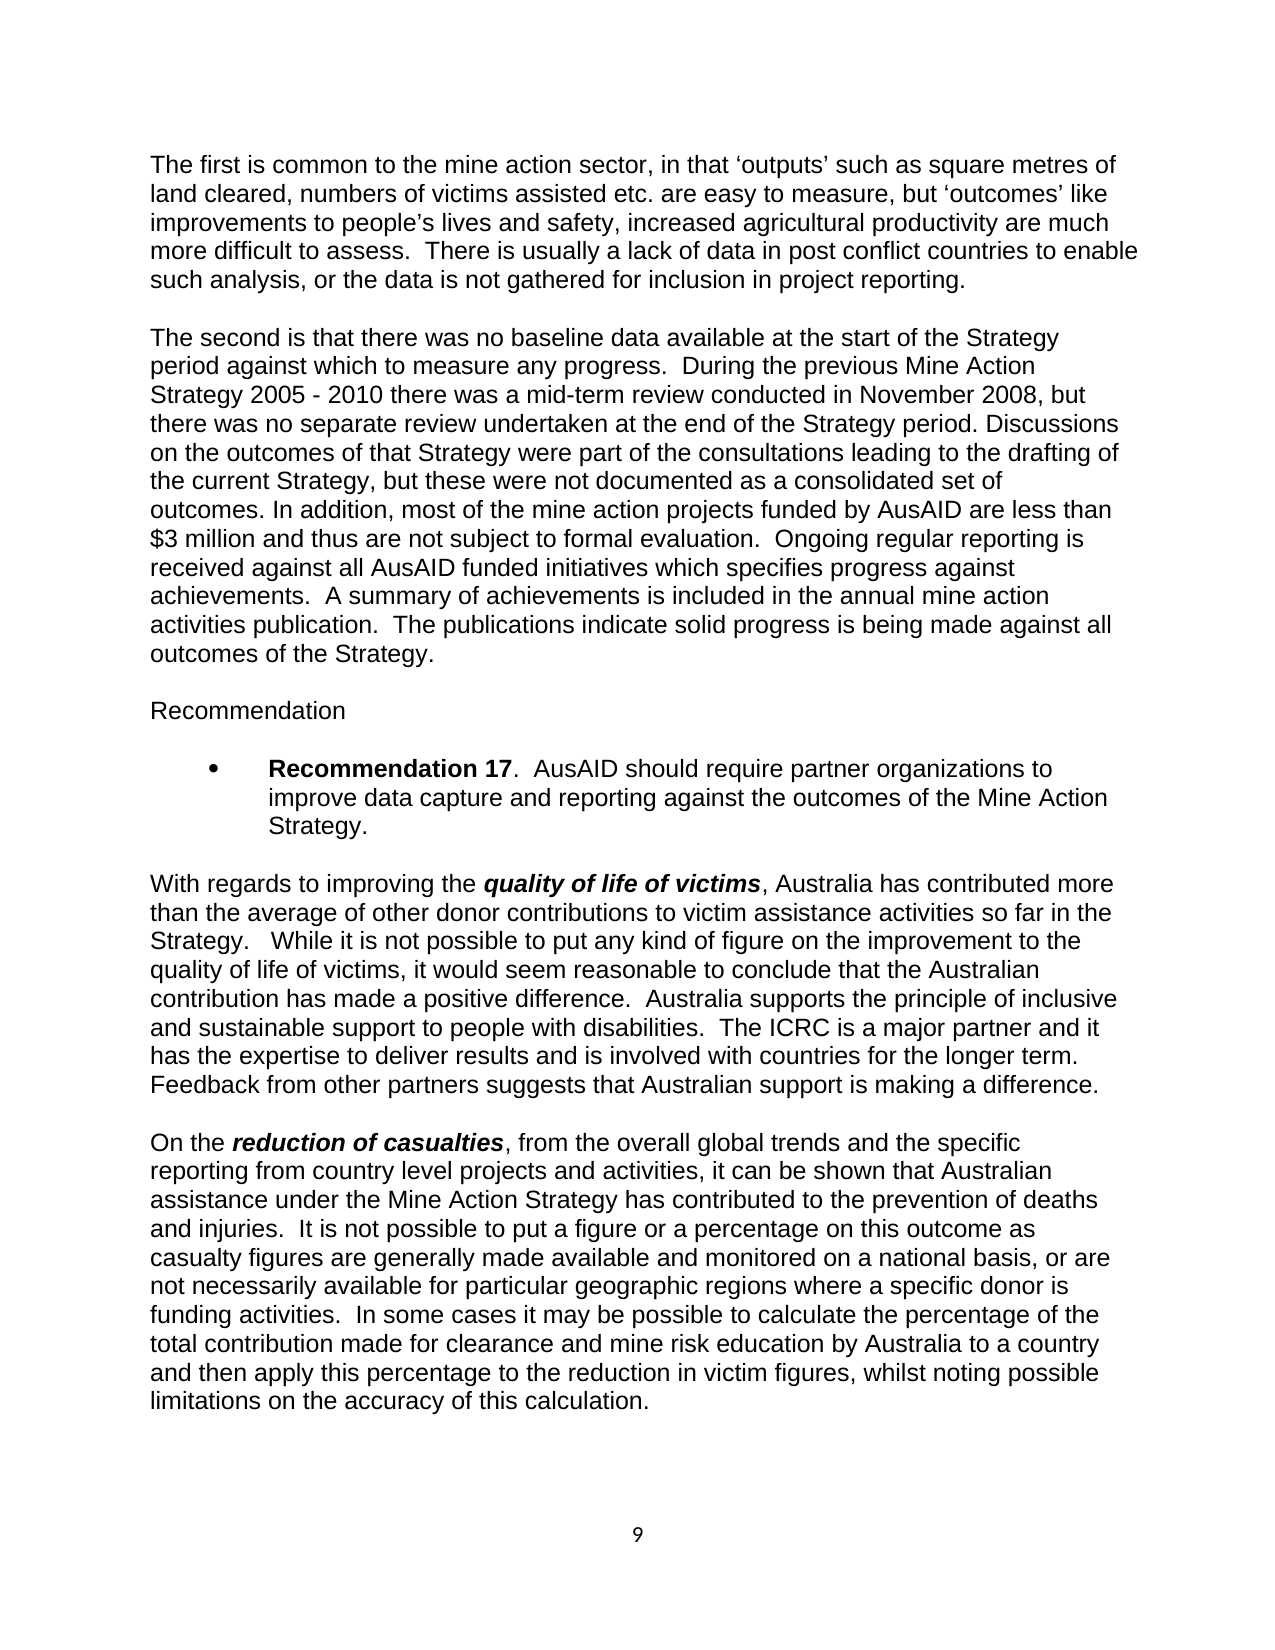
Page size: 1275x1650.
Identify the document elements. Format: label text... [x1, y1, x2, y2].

list Recommendation 17. AusAID should require partner organizations to improve data capture and reporting against the outcomes of the Mine Action Strategy. [209, 754, 1125, 840]
text The second is that there was no baseline data available at the start of the Strategy period against which to measure any progress. During the previous Mine Action Strategy 2005 - 2010 there was a mid-term review conducted in November 2008, but there was no separate review undertaken at the end of the Strategy period. Discussions on the outcomes of that Strategy were part of the consultations leading to the drafting of the current Strategy, but these were not documented as a consolidated set of outcomes. In addition, most of the mine action projects funded by AusAID are less than $3 million and thus are not subject to formal evaluation. Ongoing regular reporting is received against all AusAID funded initiatives which specifies progress against achievements. A summary of achievements is included in the annual mine action activities publication. The publications indicate solid progress is being made against all outcomes of the Strategy. [150, 322, 1125, 667]
text On the reduction of casualties, from the overall global trends and the specific reporting from country level projects and activities, it can be shown that Australian assistance under the Mine Action Strategy has contributed to the prevention of deaths and injuries. It is not possible to put a figure or a percentage on this outcome as casualty figures are generally made available and monitored on a national basis, or are not necessarily available for particular geographic regions where a specific donor is funding activities. In some cases it may be possible to calculate the percentage of the total contribution made for clearance and mine risk education by Australia to a country and then apply this percentage to the reduction in victim figures, whilst noting possible limitations on the accuracy of this calculation. [150, 1128, 1125, 1415]
text With regards to improving the quality of life of victims, Australia has contributed more than the average of other donor contributions to victim assistance activities so far in the Strategy. While it is not possible to put any kind of figure on the improvement to the quality of life of victims, it would seem reasonable to conclude that the Australian contribution has made a positive difference. Australia supports the principle of inclusive and sustainable support to people with disabilities. The ICRC is a major partner and it has the expertise to deliver results and is involved with countries for the longer term. Feedback from other partners suggests that Australian support is making a difference. [150, 869, 1125, 1099]
text Recommendation [150, 696, 1125, 725]
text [150, 150, 1144, 294]
